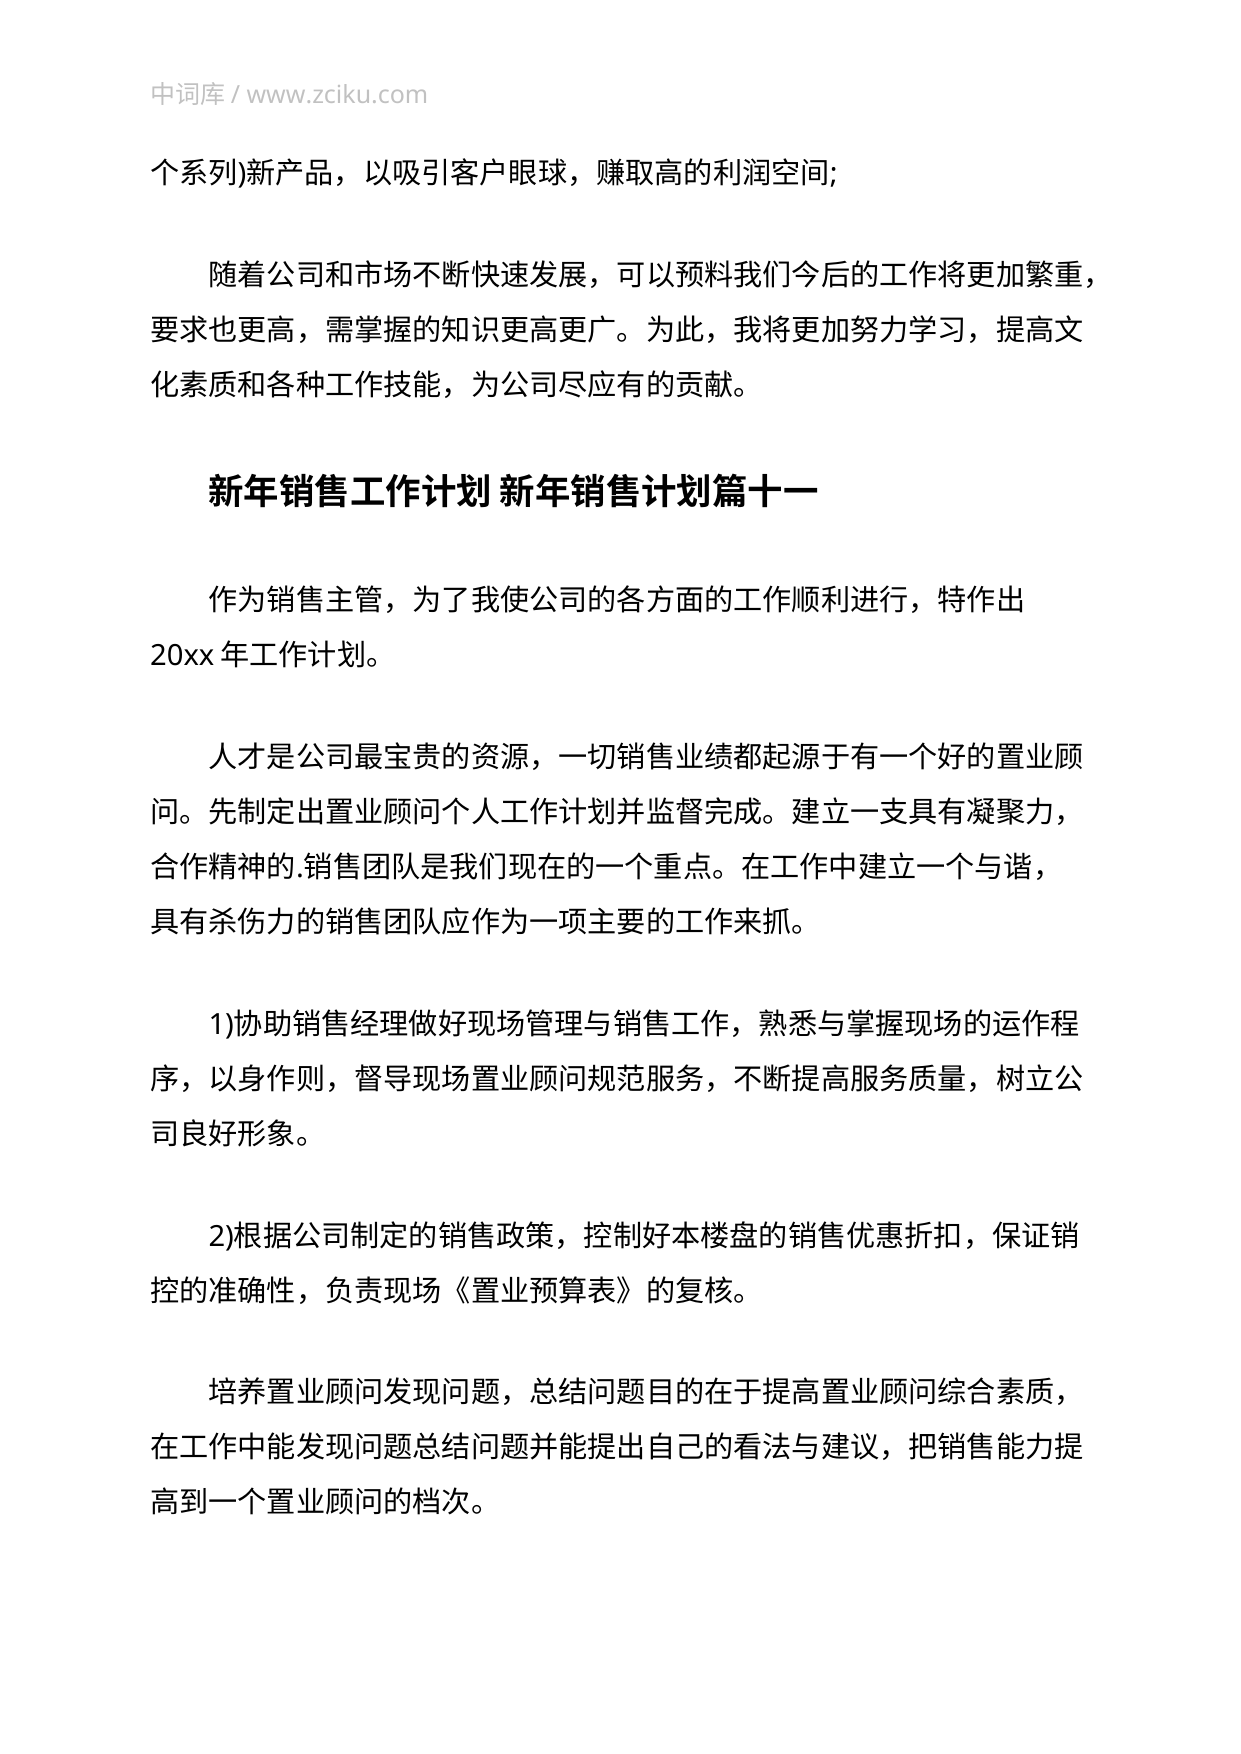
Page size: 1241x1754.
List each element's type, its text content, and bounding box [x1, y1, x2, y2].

text 新年销售工作计划 新年销售计划篇十一 [150, 463, 1090, 515]
text 2)根据公司制定的销售政策，控制好本楼盘的销售优惠折扣，保证销控的准确性，负责现场《置业预算表》的复核。 [150, 1212, 1090, 1309]
text 人才是公司最宝贵的资源，一切销售业绩都起源于有一个好的置业顾问。先制定出置业顾问个人工作计划并监督完成。建立一支具有凝聚力，合作精神的.销售团队是我们现在的一个重点。在工作中建立一个与谐，具有杀伤力的销售团队应作为一项主要的工作来抓。 [150, 734, 1090, 941]
text 随着公司和市场不断快速发展，可以预料我们今后的工作将更加繁重，要求也更高，需掌握的知识更高更广。为此，我将更加努力学习，提高文化素质和各种工作技能，为公司尽应有的贡献。 [150, 252, 1090, 404]
text 1)协助销售经理做好现场管理与销售工作，熟悉与掌握现场的运作程序，以身作则，督导现场置业顾问规范服务，不断提高服务质量，树立公司良好形象。 [150, 1000, 1090, 1153]
text 培养置业顾问发现问题，总结问题目的在于提高置业顾问综合素质，在工作中能发现问题总结问题并能提出自己的看法与建议，把销售能力提高到一个置业顾问的档次。 [150, 1369, 1090, 1521]
text 作为销售主管，为了我使公司的各方面的工作顺利进行，特作出20xx年工作计划。 [150, 577, 1090, 674]
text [150, 150, 1090, 192]
